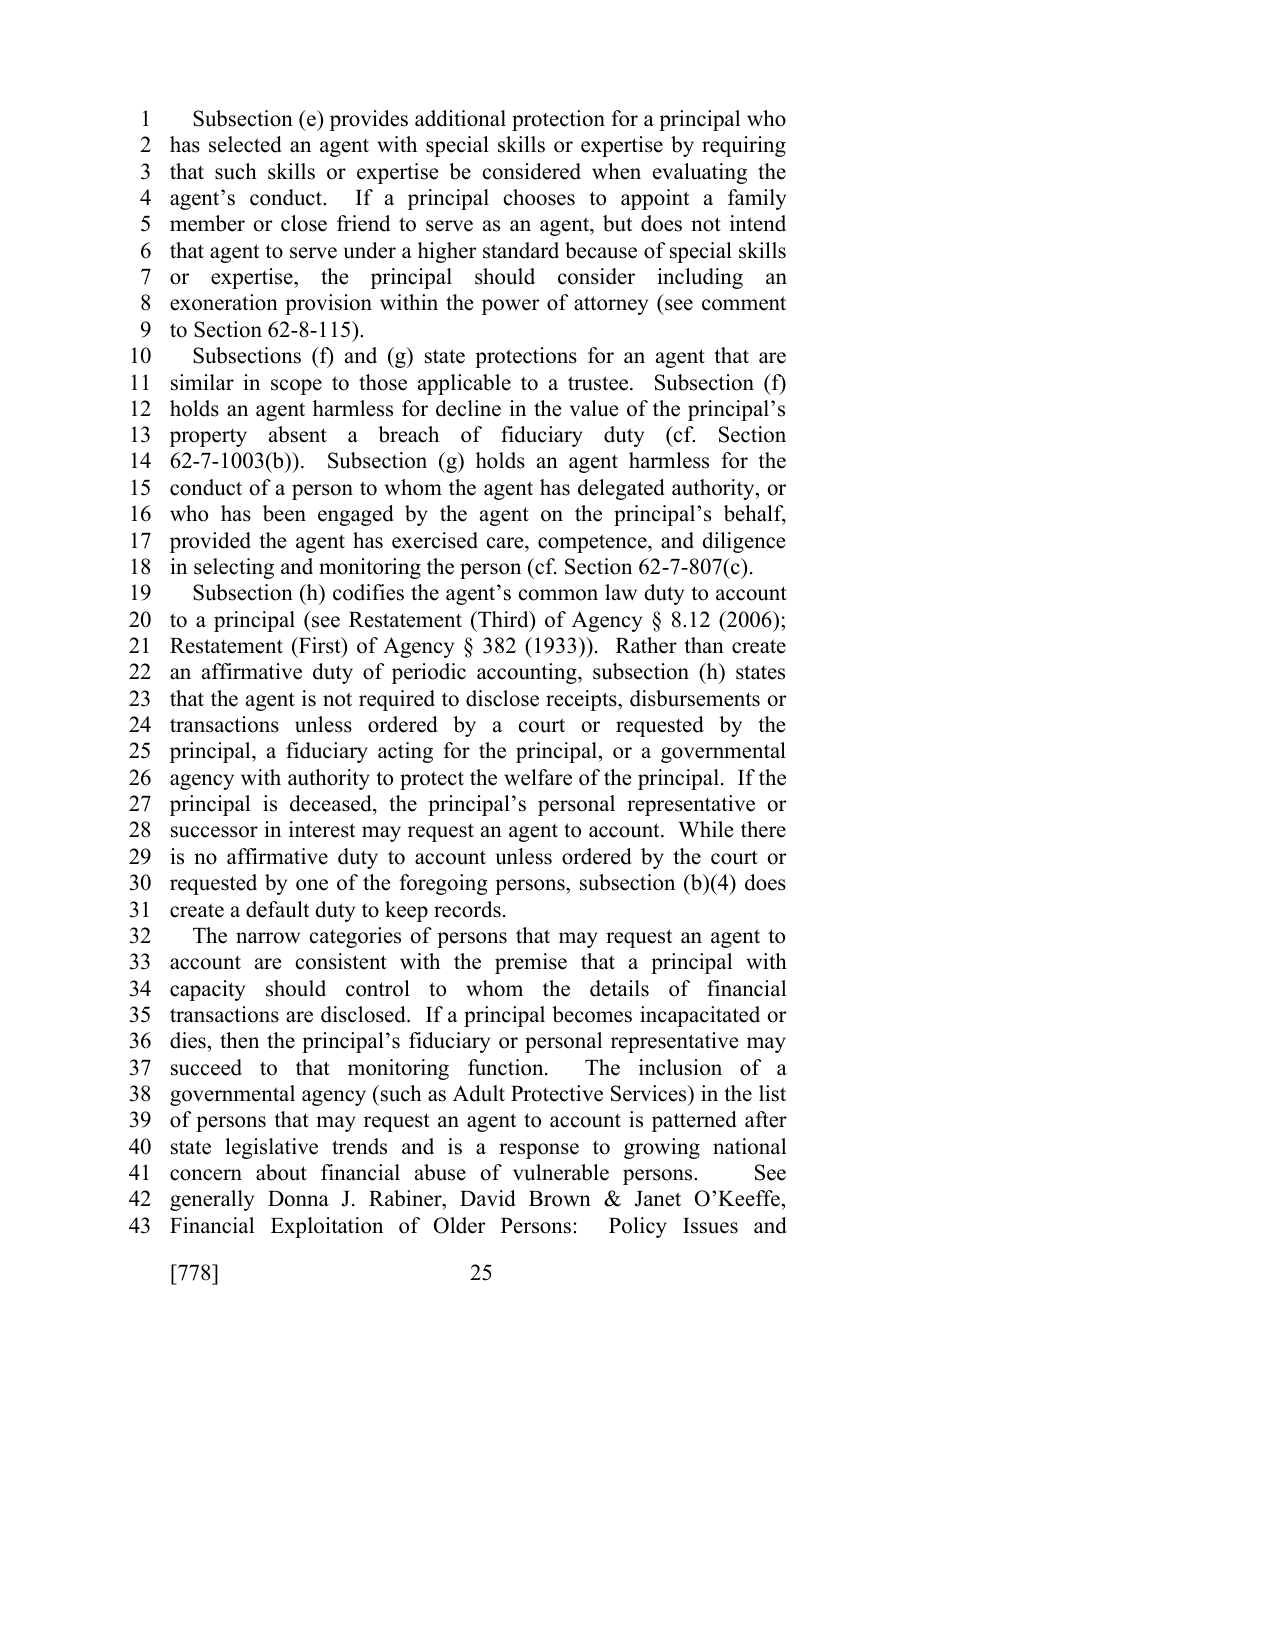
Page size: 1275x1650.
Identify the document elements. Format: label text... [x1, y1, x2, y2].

text Subsection (h) codifies the agent’s common law duty to account to a principal (see Restatement (Third) of Agency § 8.12 (2006); Restatement (First) of Agency § 382 (1933)). Rather than create an affirmative duty of periodic accounting, subsection (h) states that the agent is not required to disclose receipts, disbursements or transactions unless ordered by a court or requested by the principal, a fiduciary acting for the principal, or a governmental agency with authority to protect the welfare of the principal. If the principal is deceased, the principal’s personal representative or successor in interest may request an agent to account. While there is no affirmative duty to account unless ordered by the court or requested by one of the foregoing persons, subsection (b)(4) does create a default duty to keep records. [169, 579, 787, 922]
text Subsection (e) provides additional protection for a principal who has selected an agent with special skills or expertise by requiring that such skills or expertise be considered when evaluating the agent’s conduct. If a principal chooses to appoint a family member or close friend to serve as an agent, but does not intend that agent to serve under a higher standard because of special skills or expertise, the principal should consider including an exoneration provision within the power of attorney (see comment to Section 62-8-115). [169, 105, 787, 342]
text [169, 922, 787, 1238]
text Subsections (f) and (g) state protections for an agent that are similar in scope to those applicable to a trustee. Subsection (f) holds an agent harmless for decline in the value of the principal’s property absent a breach of fiduciary duty (cf. Section 62-7-1003(b)). Subsection (g) holds an agent harmless for the conduct of a person to whom the agent has delegated authority, or who has been engaged by the agent on the principal’s behalf, provided the agent has exercised care, competence, and diligence in selecting and monitoring the person (cf. Section 62-7-807(c). [169, 342, 787, 579]
